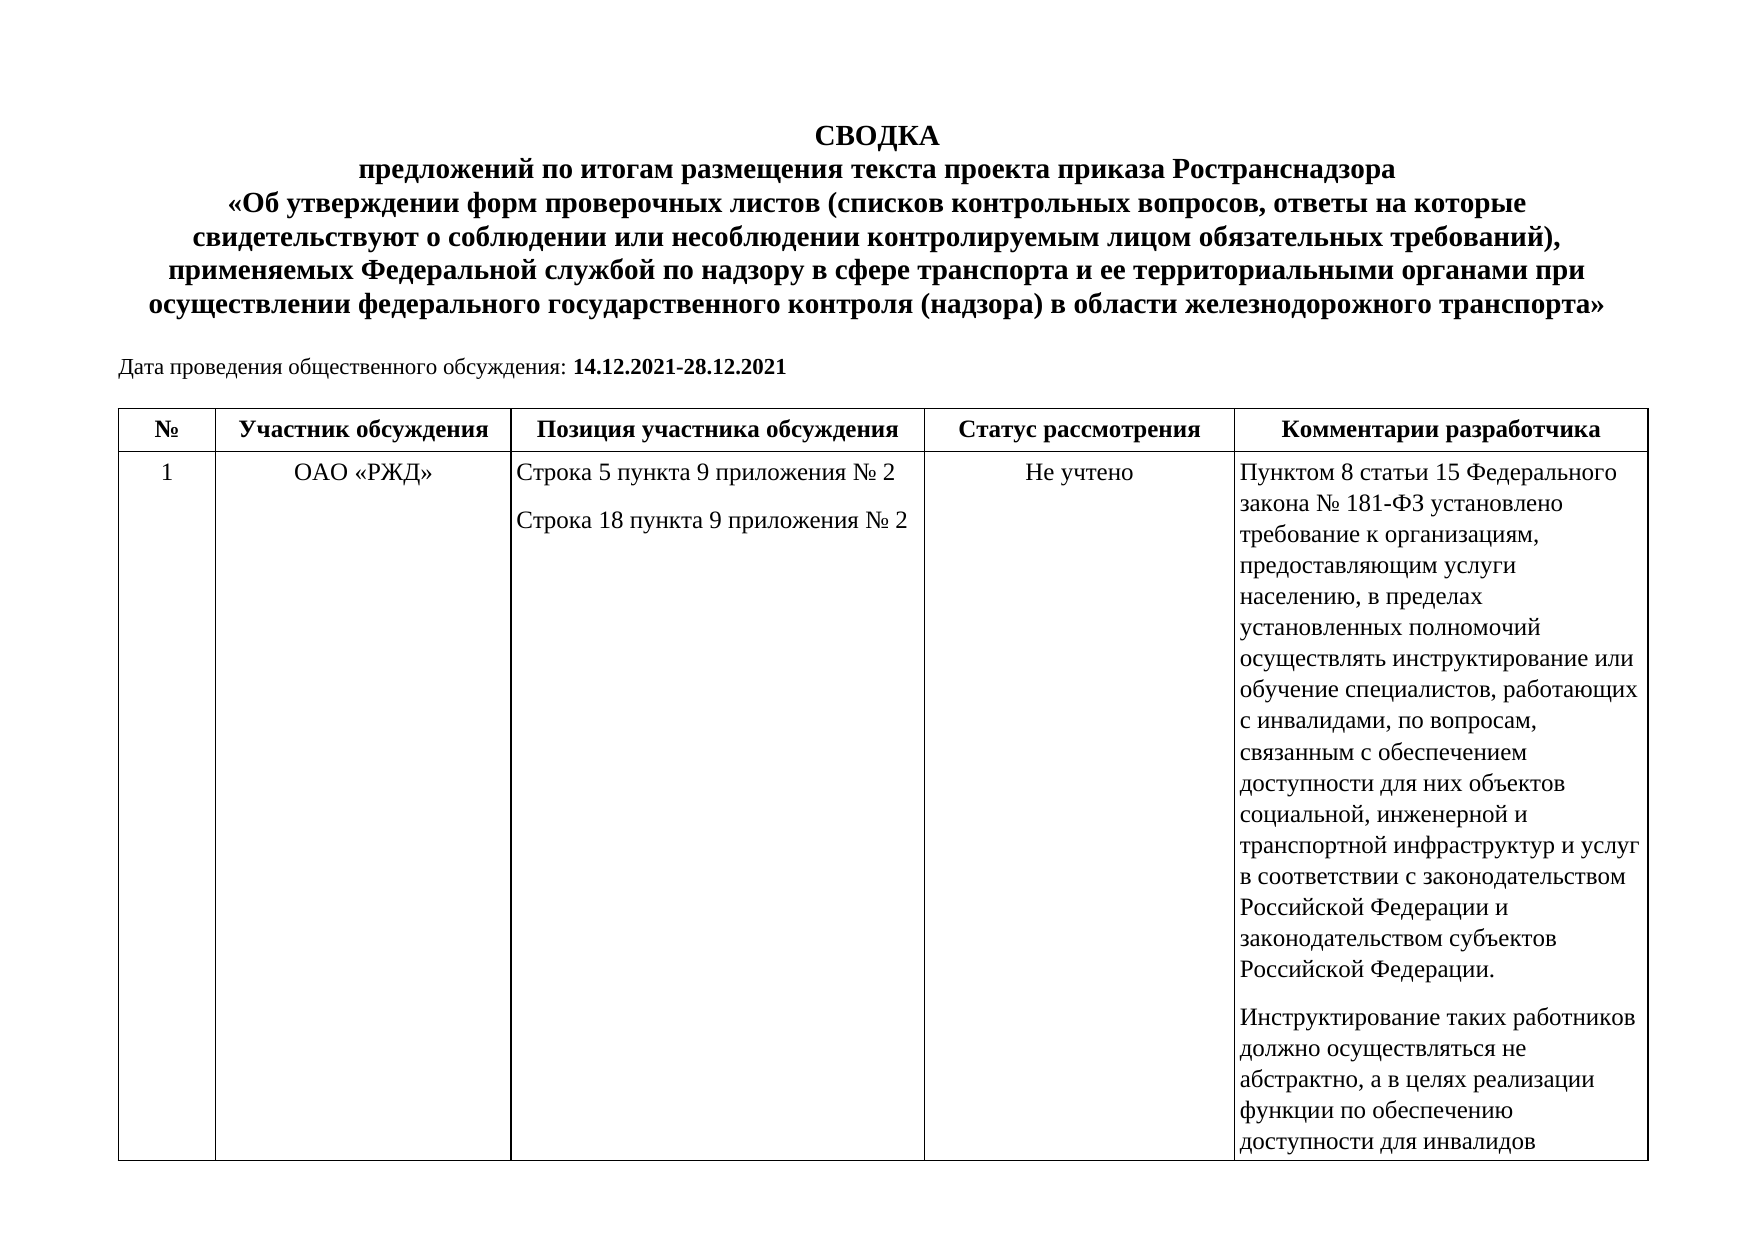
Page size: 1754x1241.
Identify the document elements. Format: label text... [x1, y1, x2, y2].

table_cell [512, 452, 924, 1160]
table_header Участник обсуждения [216, 409, 510, 451]
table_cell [1235, 452, 1647, 1160]
text предложений по итогам размещения текста проекта приказа Ространснадзора [118, 152, 1636, 185]
table_header Статус рассмотрения [925, 409, 1234, 451]
table_cell ОАО «РЖД» [216, 452, 510, 1160]
table_header Позиция участника обсуждения [512, 409, 924, 451]
table_cell Не учтено [925, 452, 1234, 1160]
text «Об утверждении форм проверочных листов (списков контрольных вопросов, ответы на которые свидетельствуют о соблюдении или несоблюдении контролируемым лицом обязательных требований), применяемых Федеральной службой по надзору в сфере транспорта и ее территориальными органами при осуществлении федерального государственного контроля (надзора) в области железнодорожного транспорта» [118, 185, 1636, 319]
table_cell 1 [119, 452, 215, 1160]
table_header № [119, 409, 215, 451]
table_header Комментарии разработчика [1235, 409, 1647, 451]
text СВОДКА [118, 118, 1636, 152]
text Дата проведения общественного обсуждения: 14.12.2021-28.12.2021 [118, 353, 1636, 379]
